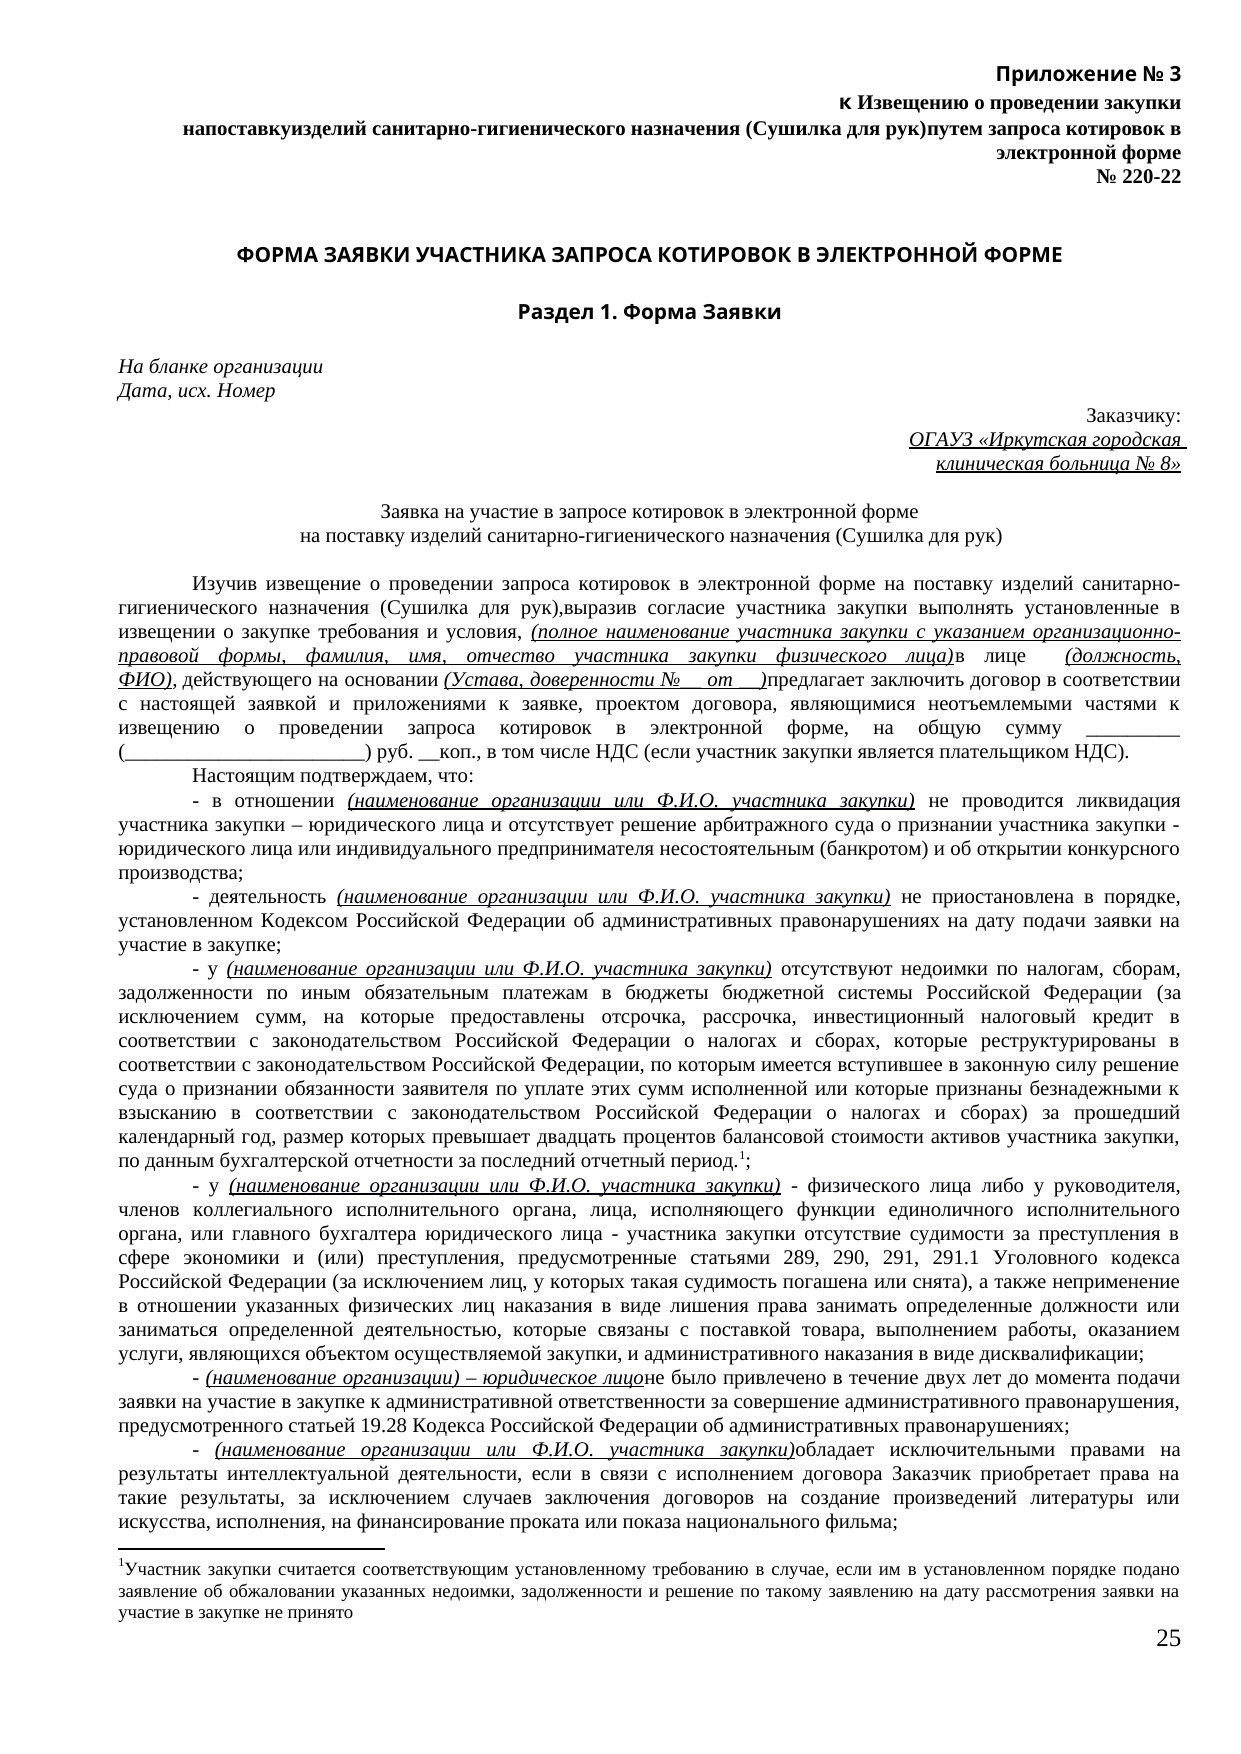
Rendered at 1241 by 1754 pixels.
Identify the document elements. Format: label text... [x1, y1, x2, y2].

text напоставкуизделий санитарно-гигиенического назначения (Сушилка для рук)путем запроса котировок в электронной форме [118, 116, 1181, 164]
text на поставку изделий санитарно-гигиенического назначения (Сушилка для рук) [122, 523, 1181, 547]
text к Извещению о проведении закупки [118, 87, 1181, 116]
text Заказчику: [118, 402, 1181, 427]
text Раздел 1. Форма Заявки [118, 297, 1181, 326]
text - деятельность (наименование организации или Ф.И.О. участника закупки) не приостановлена в порядке, установленном Кодексом Российской Федерации об административных правонарушениях на дату подачи заявки на участие в закупке; [118, 884, 1181, 956]
text - (наименование организации) – юридическое лицоне было привлечено в течение двух лет до момента подачи заявки на участие в закупке к административной ответственности за совершение административного правонарушения, предусмотренного статьей 19.28 Кодекса Российской Федерации об административных правонарушениях; [118, 1365, 1181, 1437]
text Настоящим подтверждаем, что: [118, 763, 1181, 787]
text Приложение № 3 [118, 59, 1181, 87]
text - (наименование организации или Ф.И.О. участника закупки)обладает исключительными правами на результаты интеллектуальной деятельности, если в связи с исполнением договора Заказчик приобретает права на такие результаты, за исключением случаев заключения договоров на создание произведений литературы или искусства, исполнения, на финансирование проката или показа национального фильма; [118, 1437, 1181, 1533]
text - у (наименование организации или Ф.И.О. участника закупки) - физического лица либо у руководителя, членов коллегиального исполнительного органа, лица, исполняющего функции единоличного исполнительного органа, или главного бухгалтера юридического лица - участника закупки отсутствие судимости за преступления в сфере экономики и (или) преступления, предусмотренные статьями 289, 290, 291, 291.1 Уголовного кодекса Российской Федерации (за исключением лиц, у которых такая судимость погашена или снята), а также неприменение в отношении указанных физических лиц наказания в виде лишения права занимать определенные должности или заниматься определенной деятельностью, которые связаны с поставкой товара, выполнением работы, оказанием услуги, являющихся объектом осуществляемой закупки, и административного наказания в виде дисквалификации; [118, 1172, 1181, 1365]
text ФОРМА ЗАЯВКИ УЧАСТНИКА ЗАПРОСА КОТИРОВОК В ЭЛЕКТРОННОЙ ФОРМЕ [118, 241, 1181, 269]
text На бланке организации [118, 354, 1181, 378]
text клиническая больница № 8» [118, 451, 1181, 475]
text Изучив извещение о проведении запроса котировок в электронной форме на поставку изделий санитарно-гигиенического назначения (Сушилка для рук),выразив согласие участника закупки выполнять установленные в извещении о закупке требования и условия, (полное наименование участника закупки с указанием организационно-правовой формы, фамилия, имя, отчество участника закупки физического лица)в лице (должность, ФИО), действующего на основании (Устава, доверенности №__ от __)предлагает заключить договор в соответствии с настоящей заявкой и приложениями к заявке, проектом договора, являющимися неотъемлемыми частями к извещению о проведении запроса котировок в электронной форме, на общую сумму _________ (_______________________) руб. __коп., в том числе НДС (если участник закупки является плательщиком НДС). [118, 571, 1181, 763]
text Заявка на участие в запросе котировок в электронной форме [118, 499, 1181, 523]
text - у (наименование организации или Ф.И.О. участника закупки) отсутствуют недоимки по налогам, сборам, задолженности по иным обязательным платежам в бюджеты бюджетной системы Российской Федерации (за исключением сумм, на которые предоставлены отсрочка, рассрочка, инвестиционный налоговый кредит в соответствии с законодательством Российской Федерации о налогах и сборах, которые реструктурированы в соответствии с законодательством Российской Федерации, по которым имеется вступившее в законную силу решение суда о признании обязанности заявителя по уплате этих сумм исполненной или которые признаны безнадежными к взысканию в соответствии с законодательством Российской Федерации о налогах и сборах) за прошедший календарный год, размер которых превышает двадцать процентов балансовой стоимости активов участника закупки, по данным бухгалтерской отчетности за последний отчетный период.; [118, 956, 1181, 1172]
text Дата, исх. Номер [118, 378, 1181, 402]
text № 220-22 [118, 164, 1181, 188]
text ОГАУЗ «Иркутская городская [118, 427, 1181, 451]
text - в отношении (наименование организации или Ф.И.О. участника закупки) не проводится ликвидация участника закупки – юридического лица и отсутствует решение арбитражного суда о признании участника закупки - юридического лица или индивидуального предпринимателя несостоятельным (банкротом) и об открытии конкурсного производства; [118, 787, 1181, 884]
